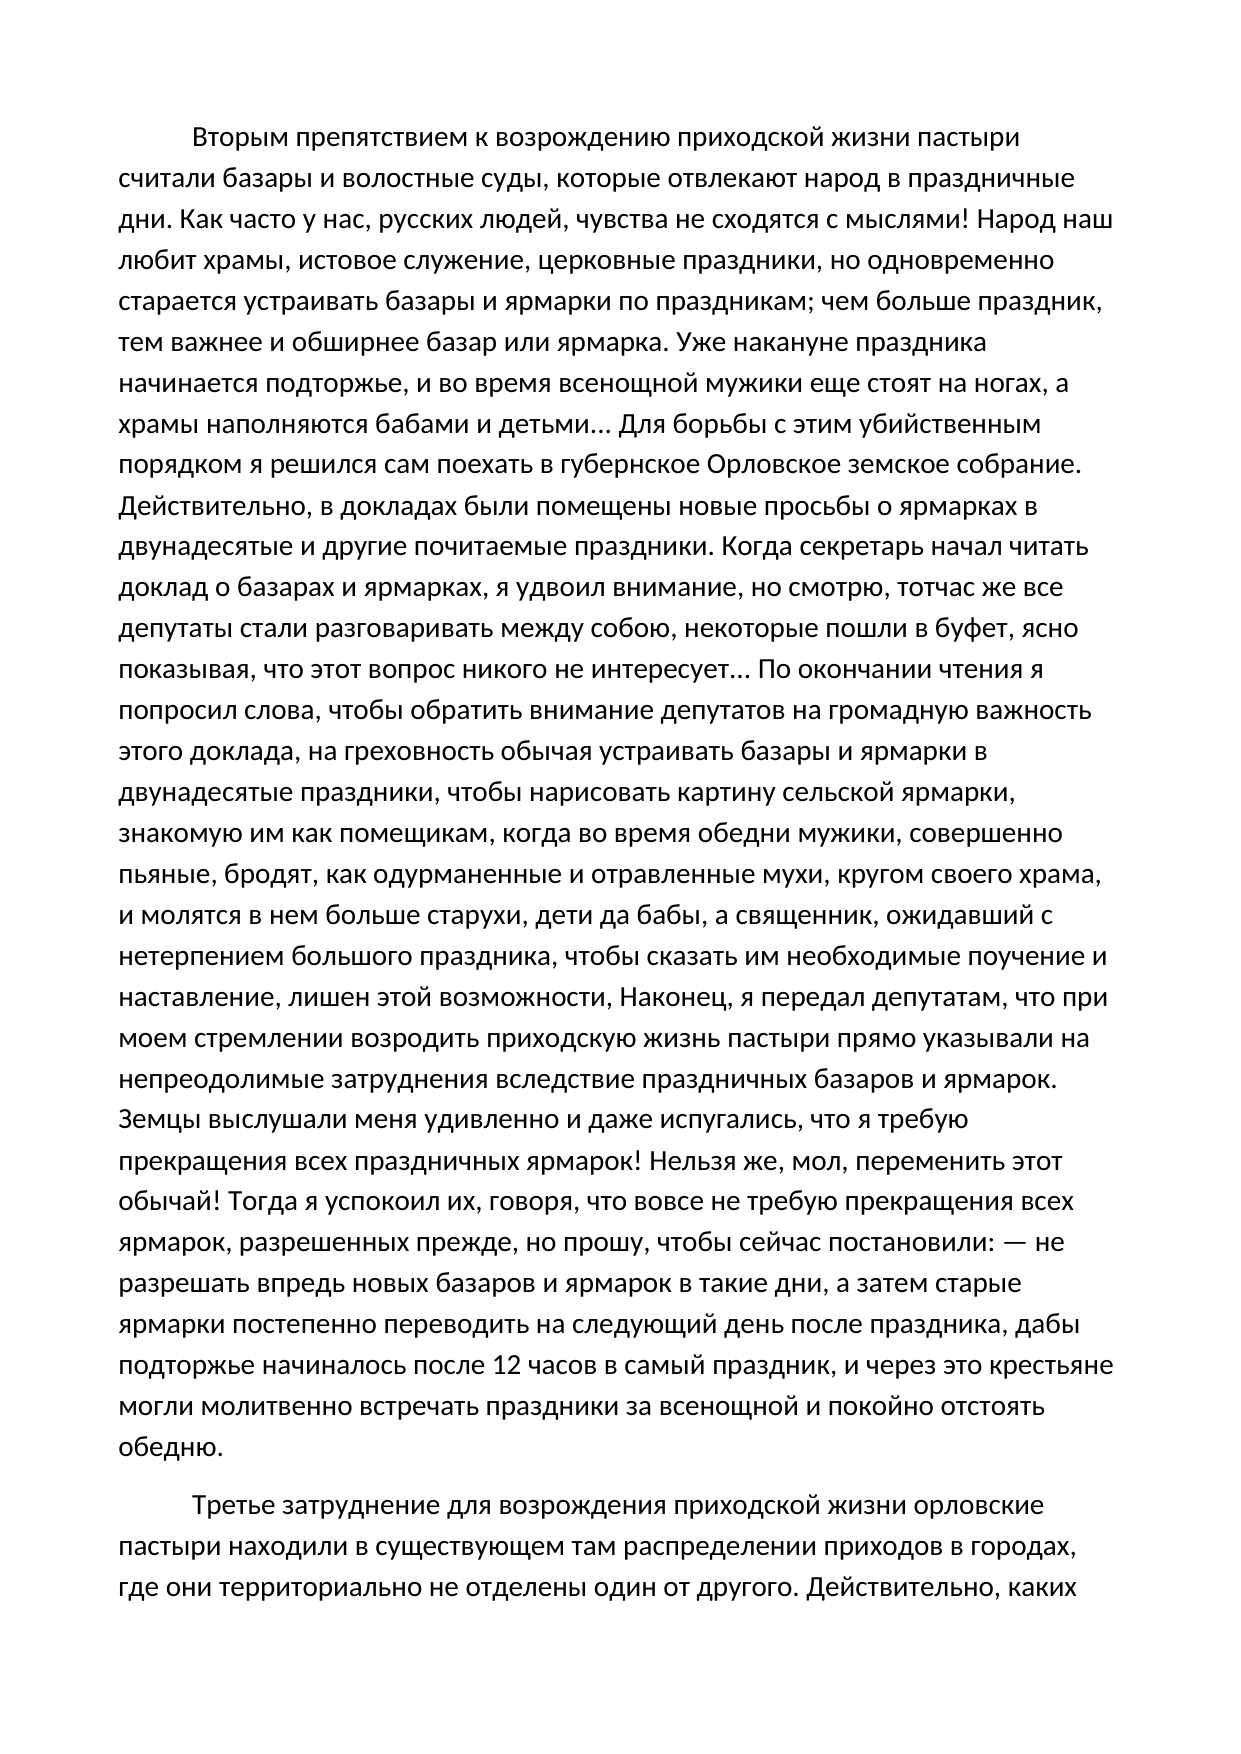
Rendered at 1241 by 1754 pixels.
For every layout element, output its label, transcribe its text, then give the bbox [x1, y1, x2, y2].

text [118, 1486, 1122, 1603]
text Вторым препятствием к возрождению приходской жизни пастыри считали базары и волостные суды, которые отвлекают народ в праздничные дни. Как часто у нас, русских людей, чувства не сходятся с мыслями! Народ наш любит храмы, истовое служение, церковные праздники, но одновременно старается устраивать базары и ярмарки по праздникам; чем больше праздник, тем важнее и обширнее базар или ярмарка. Уже накануне праздника начинается подторжье, и во время всенощной мужики еще стоят на ногах, а храмы наполняются бабами и детьми... Для борьбы с этим убийственным порядком я решился сам поехать в губернское Орловское земское собрание. Действительно, в докладах были помещены новые просьбы о ярмарках в двунадесятые и другие почитаемые праздники. Когда секретарь начал читать доклад о базарах и ярмарках, я удвоил внимание, но смотрю, тотчас же все депутаты стали разговаривать между собою, некоторые пошли в буфет, ясно показывая, что этот вопрос никого не интересует... По окончании чтения я попросил слова, чтобы обратить внимание депутатов на громадную важность этого доклада, на греховность обычая устраивать базары и ярмарки в двунадесятые праздники, чтобы нарисовать картину сельской ярмарки, знакомую им как помещикам, когда во время обедни мужики, совершенно пьяные, бродят, как одурманенные и отравленные мухи, кругом своего храма, и молятся в нем больше старухи, дети да бабы, а священник, ожидавший с нетерпением большого праздника, чтобы сказать им необходимые поучение и наставление, лишен этой возможности, Наконец, я передал депутатам, что при моем стремлении возродить приходскую жизнь пастыри прямо указывали на непреодолимые затруднения вследствие праздничных базаров и ярмарок. Земцы выслушали меня удивленно и даже испугались, что я требую прекращения всех праздничных ярмарок! Нельзя же, мол, переменить этот обычай! Тогда я успокоил их, говоря, что вовсе не требую прекращения всех ярмарок, разрешенных прежде, но прошу, чтобы сейчас постановили: — не разрешать впредь новых базаров и ярмарок в такие дни, а затем старые ярмарки постепенно переводить на следующий день после праздника, дабы подторжье начиналось после 12 часов в самый праздник, и через это крестьяне могли молитвенно встречать праздники за всенощной и покойно отстоять обедню. [118, 118, 1122, 1464]
